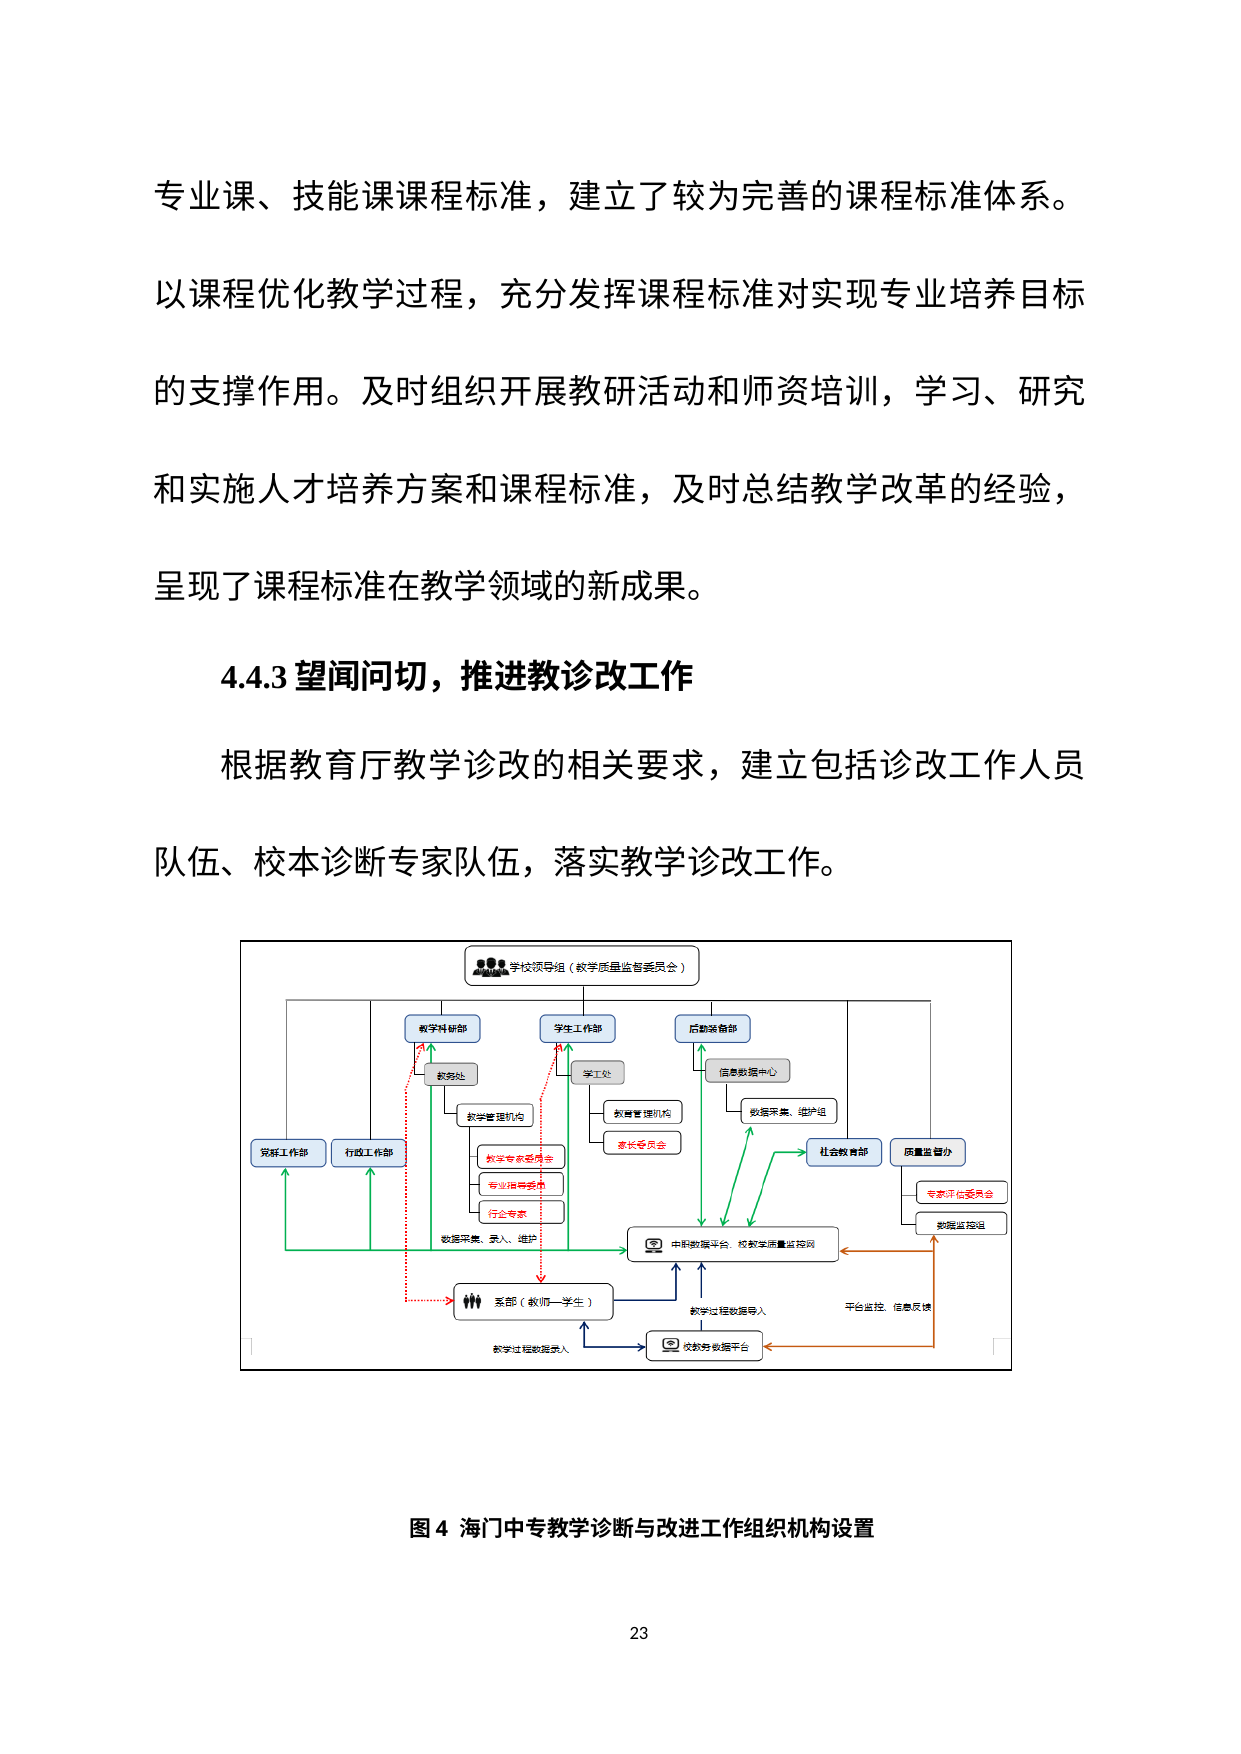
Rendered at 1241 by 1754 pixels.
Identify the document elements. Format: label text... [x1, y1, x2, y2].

text 图4 海门中专教学诊断与改进工作组织机构设置 [153, 1510, 1087, 1543]
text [153, 162, 1087, 617]
picture [241, 942, 1011, 1369]
text 4.4.3望闻问切，推进教诊改工作 [153, 641, 1087, 706]
text 根据教育厅教学诊改的相关要求，建立包括诊改工作人员队伍、校本诊断专家队伍，落实教学诊改工作。 [153, 730, 1087, 893]
